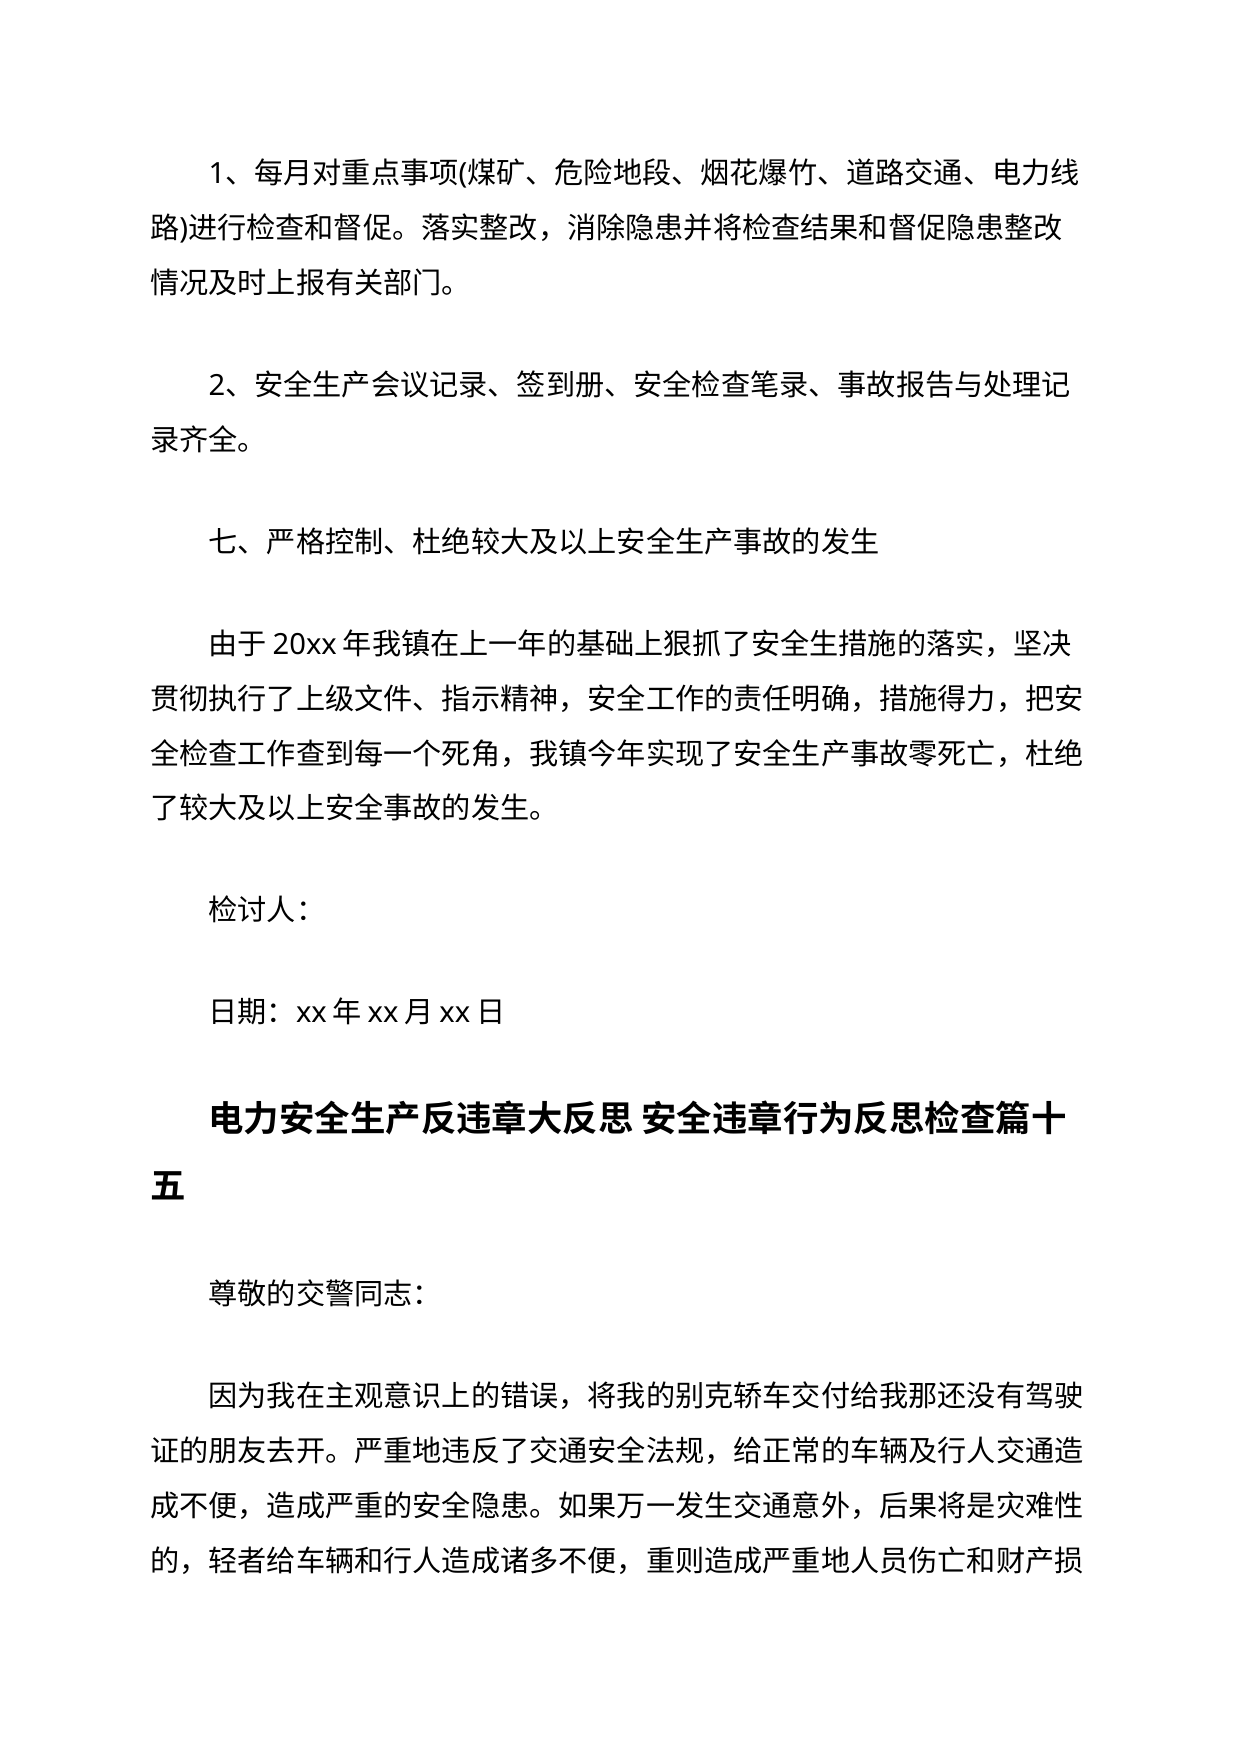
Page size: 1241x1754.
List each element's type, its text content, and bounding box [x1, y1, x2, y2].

text 七、严格控制、杜绝较大及以上安全生产事故的发生 [150, 518, 1090, 561]
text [150, 1372, 1090, 1579]
text 由于20xx年我镇在上一年的基础上狠抓了安全生措施的落实，坚决贯彻执行了上级文件、指示精神，安全工作的责任明确，措施得力，把安全检查工作查到每一个死角，我镇今年实现了安全生产事故零死亡，杜绝了较大及以上安全事故的发生。 [150, 620, 1090, 827]
text 检讨人： [150, 887, 1090, 929]
text 电力安全生产反违章大反思 安全违章行为反思检查篇十五 [150, 1091, 1090, 1208]
text 1、每月对重点事项(煤矿、危险地段、烟花爆竹、道路交通、电力线路)进行检查和督促。落实整改，消除隐患并将检查结果和督促隐患整改情况及时上报有关部门。 [150, 150, 1090, 302]
text 日期：xx年xx月xx日 [150, 989, 1090, 1031]
text 尊敬的交警同志： [150, 1271, 1090, 1313]
text 2、安全生产会议记录、签到册、安全检查笔录、事故报告与处理记录齐全。 [150, 362, 1090, 459]
